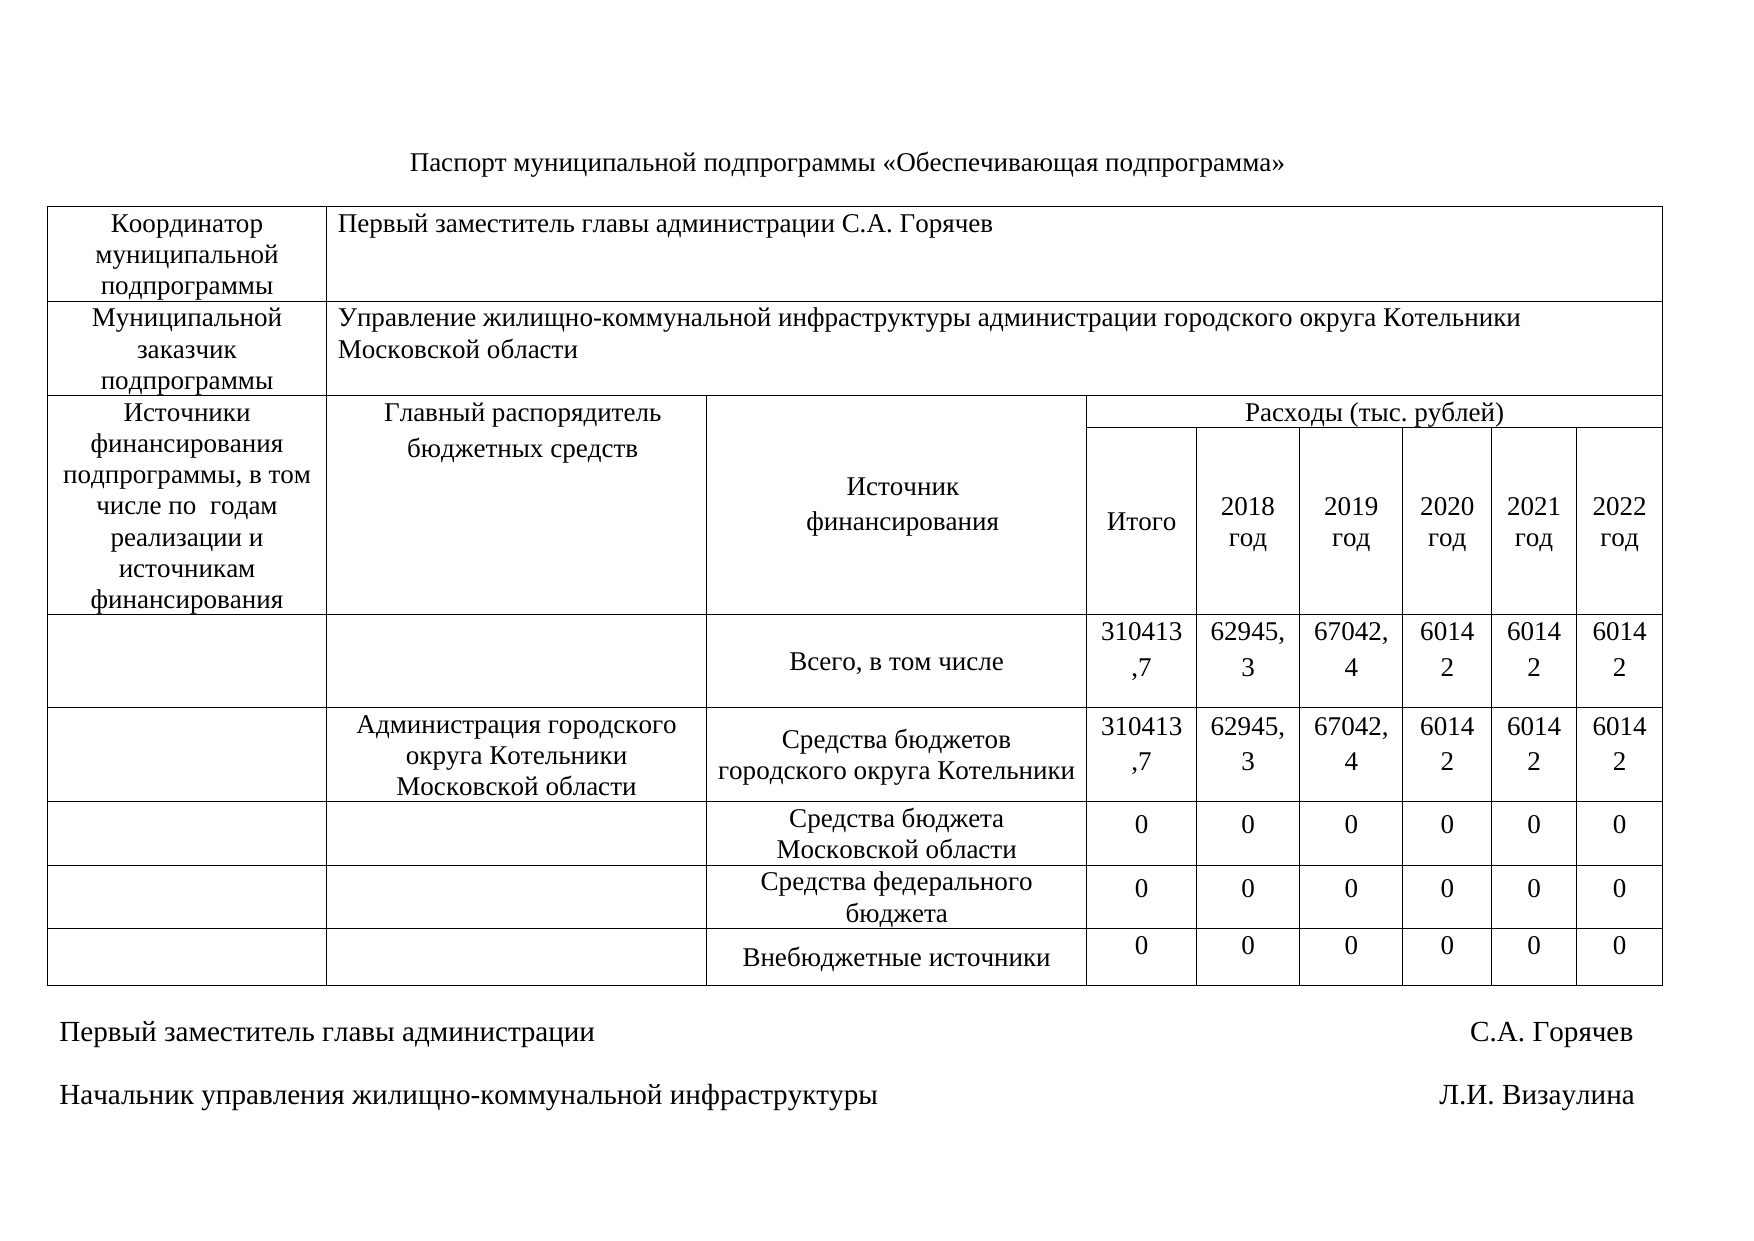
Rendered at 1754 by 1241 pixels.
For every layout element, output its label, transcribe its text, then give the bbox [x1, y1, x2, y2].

table_cell Средства бюджета Московской области [707, 802, 1086, 864]
text Первый заместитель главы администрации С.А. Горячев [59, 1014, 1636, 1048]
table_cell 0 [1403, 802, 1491, 864]
table_cell [48, 708, 326, 801]
table_cell 0 [1403, 866, 1491, 928]
table_cell 2021 год [1492, 428, 1576, 614]
table_cell [327, 802, 706, 864]
table_cell 2018 год [1197, 428, 1299, 614]
table_cell Расходы (тыс. рублей) [1087, 396, 1662, 427]
table_cell 0 [1197, 929, 1299, 985]
table_cell 0 [1197, 866, 1299, 928]
table_cell 60142 [1577, 615, 1662, 707]
table_cell 0 [1087, 866, 1196, 928]
table_cell 0 [1577, 802, 1662, 864]
table_cell 2019 год [1300, 428, 1402, 614]
table_cell 67042,4 [1300, 708, 1402, 801]
table_cell 0 [1087, 802, 1196, 864]
table_header Координатор муниципальной подпрограммы [48, 207, 326, 301]
table_cell 60142 [1492, 615, 1576, 707]
table_cell 62945,3 [1197, 615, 1299, 707]
table_cell 60142 [1577, 708, 1662, 801]
table_cell Главный распорядитель бюджетных средств [327, 396, 706, 614]
table_cell 60142 [1403, 615, 1491, 707]
table_cell 0 [1577, 866, 1662, 928]
table_header Первый заместитель главы администрации С.А. Горячев [327, 207, 1662, 301]
table_cell 0 [1577, 929, 1662, 985]
table_cell Источник финансирования [707, 396, 1086, 614]
table_cell [48, 929, 326, 985]
table_cell [48, 866, 326, 928]
table_cell 60142 [1403, 708, 1491, 801]
table_cell [327, 615, 706, 707]
table_cell 310413,7 [1087, 615, 1196, 707]
table_cell 0 [1403, 929, 1491, 985]
table_cell 0 [1300, 929, 1402, 985]
table_cell Итого [1087, 428, 1196, 614]
table_cell [48, 615, 326, 707]
table_cell 0 [1492, 802, 1576, 864]
table_cell 0 [1492, 929, 1576, 985]
table_cell Администрация городского округа Котельники Московской области [327, 708, 706, 801]
table_cell [48, 802, 326, 864]
table_cell 2020 год [1403, 428, 1491, 614]
table_cell 310413,7 [1087, 708, 1196, 801]
table_cell Средства бюджетов городского округа Котельники [707, 708, 1086, 801]
table_cell 0 [1087, 929, 1196, 985]
table_cell Управление жилищно-коммунальной инфраструктуры администрации городского округа Котельники Московской области [327, 302, 1662, 395]
table_cell 0 [1492, 866, 1576, 928]
table_cell Муниципальной заказчик подпрограммы [48, 302, 326, 395]
table_cell 67042,4 [1300, 615, 1402, 707]
table_cell Всего, в том числе [707, 615, 1086, 707]
table_cell 0 [1197, 802, 1299, 864]
table_cell [327, 866, 706, 928]
table_cell 0 [1300, 802, 1402, 864]
table_cell Источники финансирования подпрограммы, в том числе по годам реализации и источникам финансирования [48, 396, 326, 614]
table_cell 62945,3 [1197, 708, 1299, 801]
table_cell [327, 929, 706, 985]
table_cell 0 [1300, 866, 1402, 928]
table_cell 60142 [1492, 708, 1576, 801]
table_cell Внебюджетные источники [707, 929, 1086, 985]
table_cell 2022 год [1577, 428, 1662, 614]
text Начальник управления жилищно-коммунальной инфраструктуры Л.И. Визаулина [59, 1077, 1636, 1110]
table_cell Средства федерального бюджета [707, 866, 1086, 928]
text Паспорт муниципальной подпрограммы «Обеспечивающая подпрограмма» [59, 146, 1636, 177]
